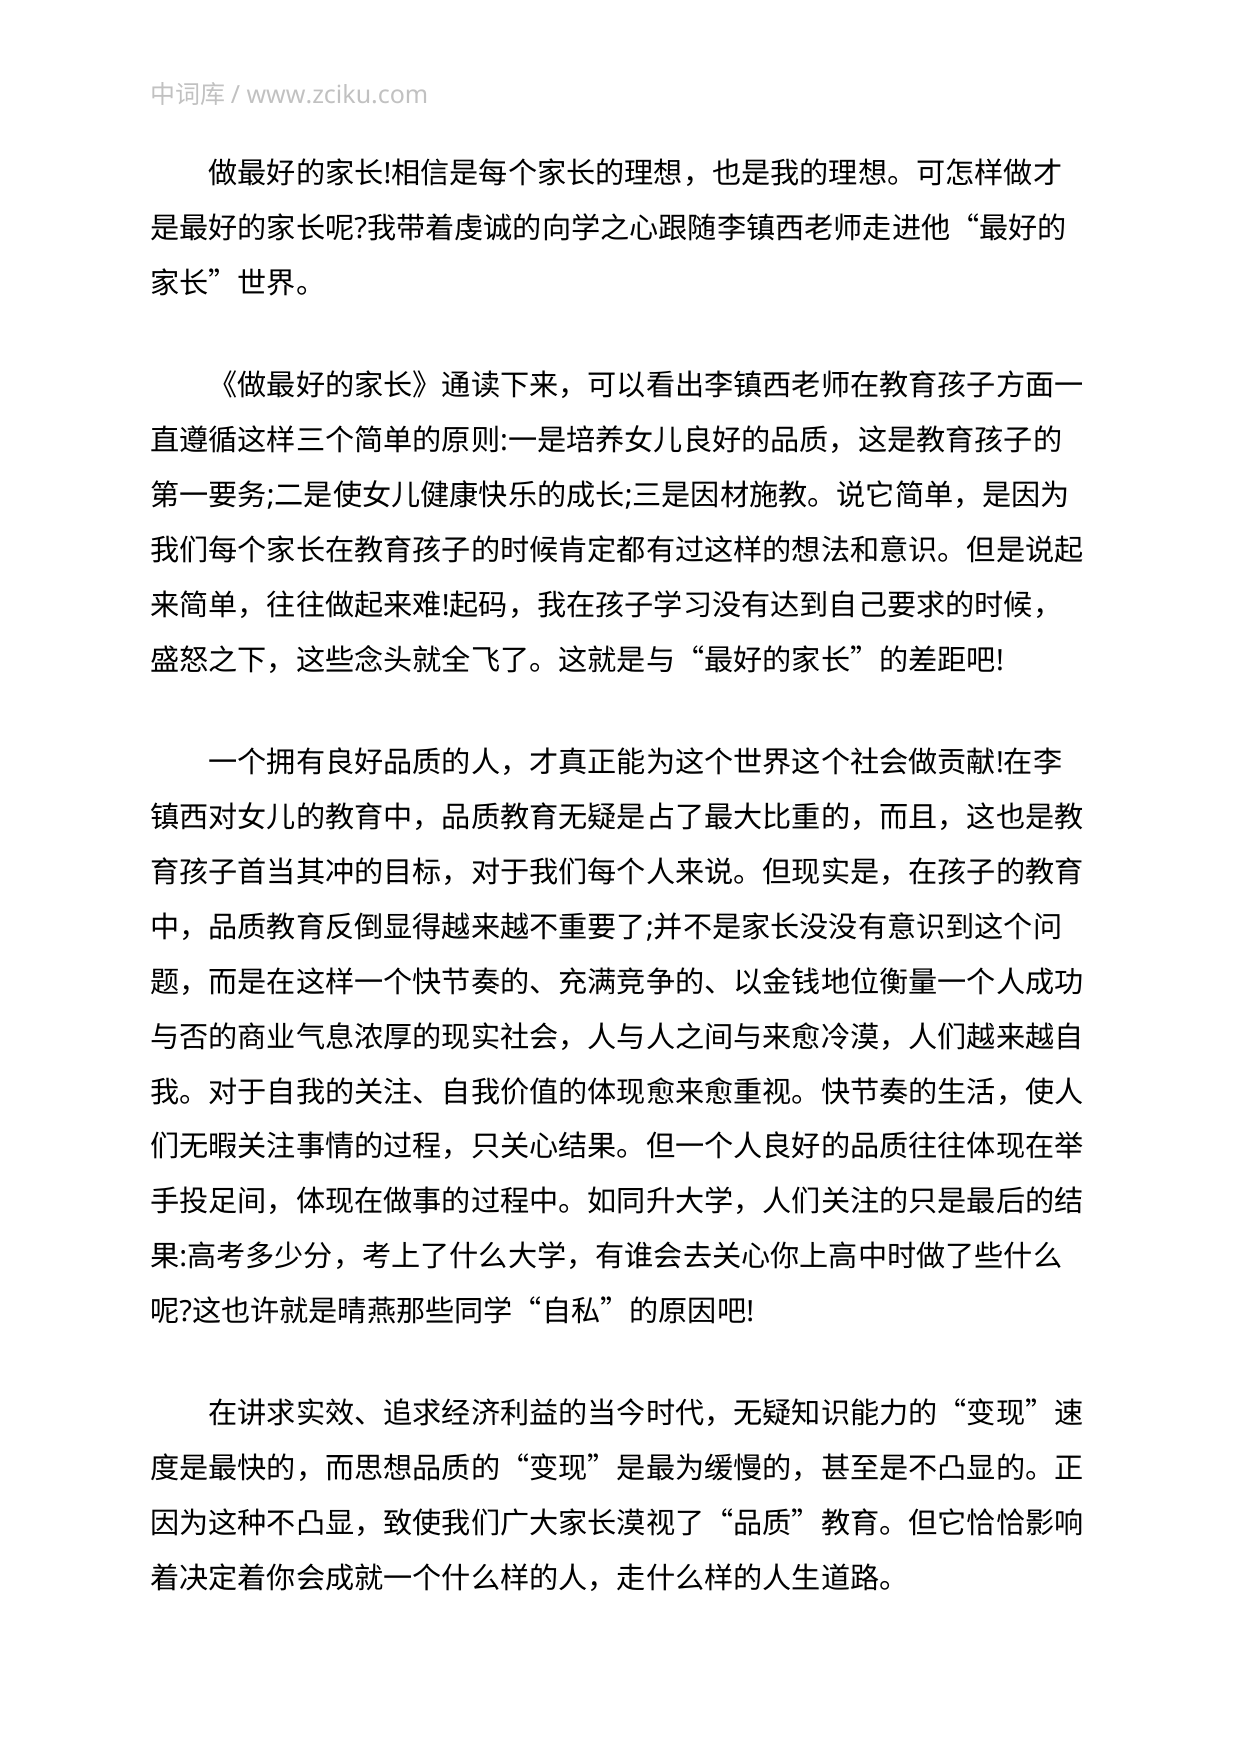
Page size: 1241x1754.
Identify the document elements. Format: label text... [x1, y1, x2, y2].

text 《做最好的家长》通读下来，可以看出李镇西老师在教育孩子方面一直遵循这样三个简单的原则:一是培养女儿良好的品质，这是教育孩子的第一要务;二是使女儿健康快乐的成长;三是因材施教。说它简单，是因为我们每个家长在教育孩子的时候肯定都有过这样的想法和意识。但是说起来简单，往往做起来难!起码，我在孩子学习没有达到自己要求的时候，盛怒之下，这些念头就全飞了。这就是与“最好的家长”的差距吧! [150, 362, 1090, 679]
text 一个拥有良好品质的人，才真正能为这个世界这个社会做贡献!在李镇西对女儿的教育中，品质教育无疑是占了最大比重的，而且，这也是教育孩子首当其冲的目标，对于我们每个人来说。但现实是，在孩子的教育中，品质教育反倒显得越来越不重要了;并不是家长没没有意识到这个问题，而是在这样一个快节奏的、充满竞争的、以金钱地位衡量一个人成功与否的商业气息浓厚的现实社会，人与人之间与来愈冷漠，人们越来越自我。对于自我的关注、自我价值的体现愈来愈重视。快节奏的生活，使人们无暇关注事情的过程，只关心结果。但一个人良好的品质往往体现在举手投足间，体现在做事的过程中。如同升大学，人们关注的只是最后的结果:高考多少分，考上了什么大学，有谁会去关心你上高中时做了些什么呢?这也许就是晴燕那些同学“自私”的原因吧! [150, 738, 1090, 1330]
text 在讲求实效、追求经济利益的当今时代，无疑知识能力的“变现”速度是最快的，而思想品质的“变现”是最为缓慢的，甚至是不凸显的。正因为这种不凸显，致使我们广大家长漠视了“品质”教育。但它恰恰影响着决定着你会成就一个什么样的人，走什么样的人生道路。 [150, 1390, 1090, 1597]
text 做最好的家长!相信是每个家长的理想，也是我的理想。可怎样做才是最好的家长呢?我带着虔诚的向学之心跟随李镇西老师走进他“最好的家长”世界。 [150, 150, 1090, 302]
